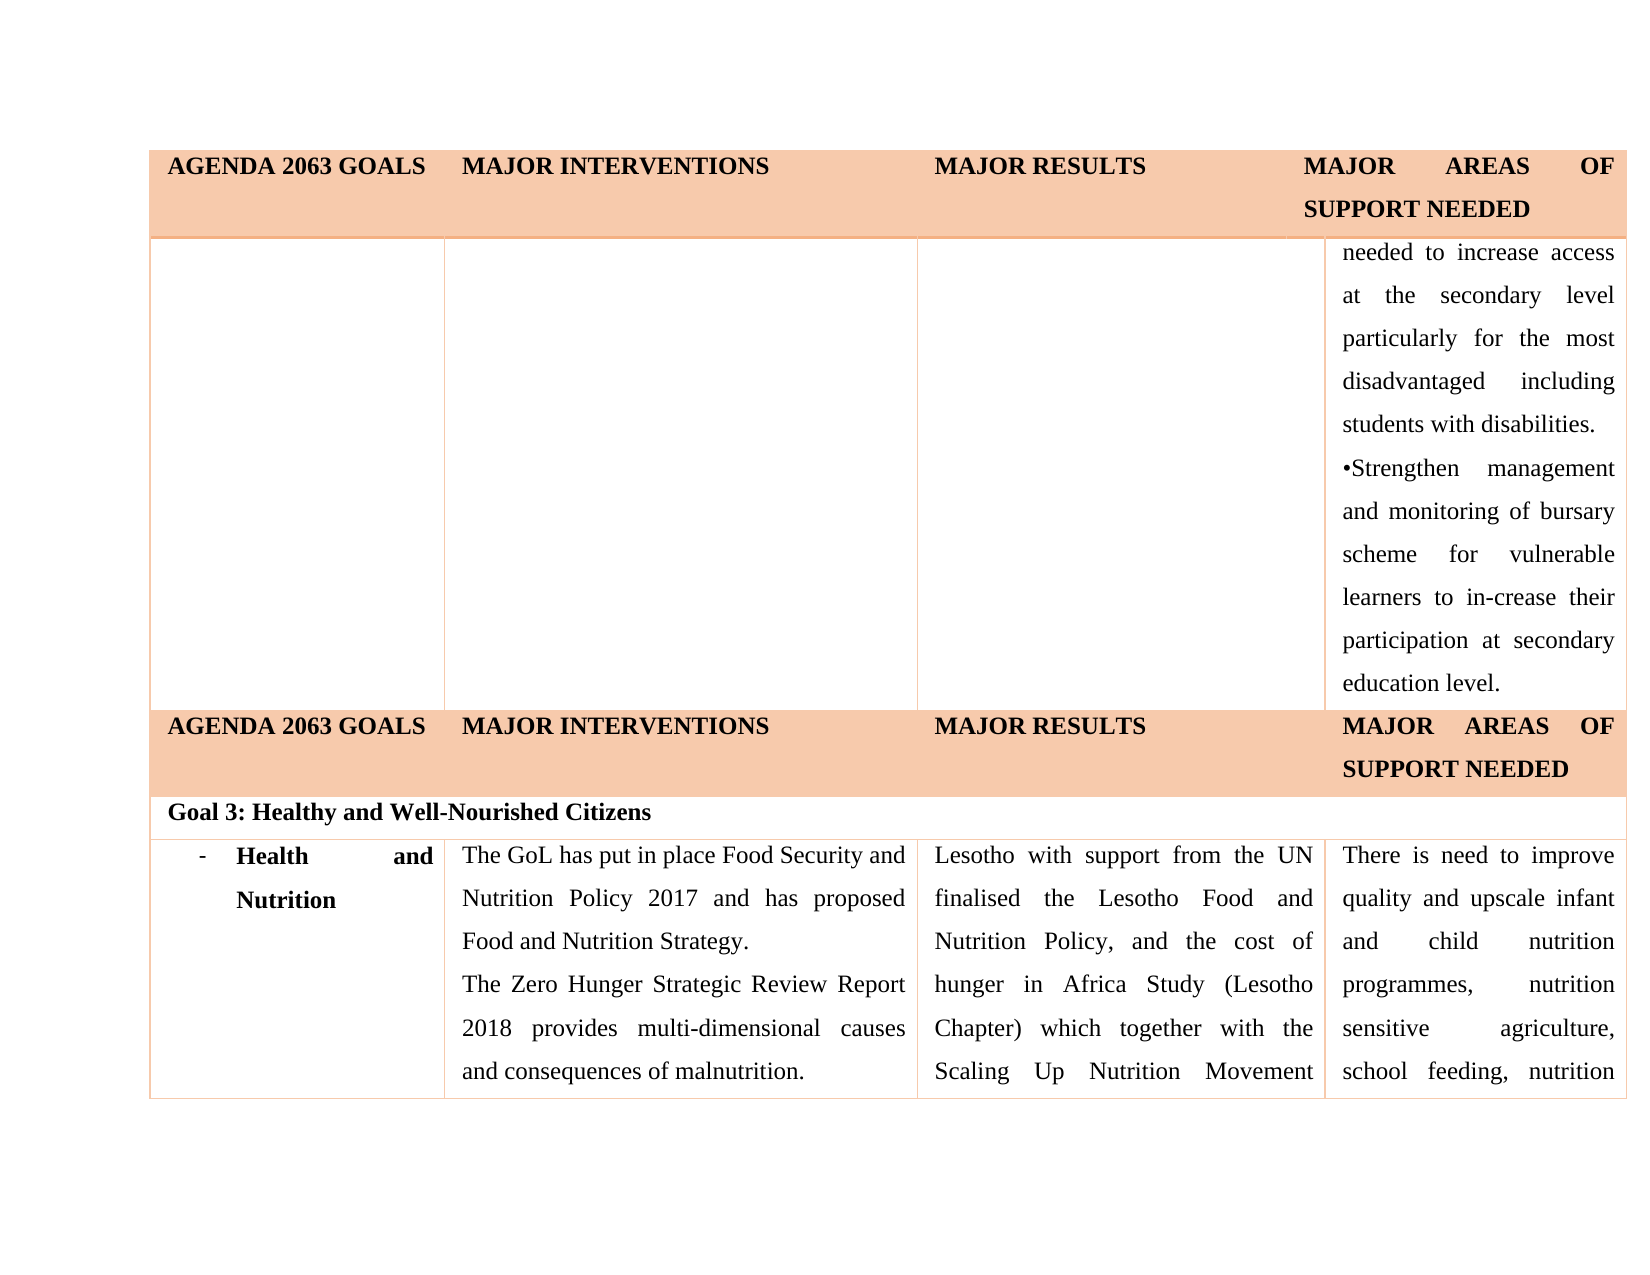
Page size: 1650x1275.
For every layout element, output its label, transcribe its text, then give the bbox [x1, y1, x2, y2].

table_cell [918, 239, 1324, 710]
table_cell Goal 3: Healthy and Well-Nourished Citizens [151, 797, 1626, 839]
table_cell Health and Nutrition [151, 840, 444, 1098]
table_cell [1326, 840, 1626, 1098]
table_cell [1326, 239, 1626, 710]
table_header MAJOR AREAS OF SUPPORT NEEDED [1287, 151, 1626, 236]
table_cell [445, 239, 917, 710]
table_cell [918, 840, 1324, 1098]
table_cell MAJOR RESULTS [918, 711, 1324, 796]
table_cell MAJOR AREAS OF SUPPORT NEEDED [1326, 711, 1626, 796]
table_cell MAJOR INTERVENTIONS [445, 711, 917, 796]
table_header MAJOR INTERVENTIONS [445, 151, 917, 236]
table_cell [151, 239, 444, 710]
table_cell AGENDA 2063 GOALS [151, 711, 444, 796]
table_header AGENDA 2063 GOALS [151, 151, 444, 236]
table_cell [445, 840, 917, 1098]
table_header MAJOR RESULTS [918, 151, 1286, 236]
